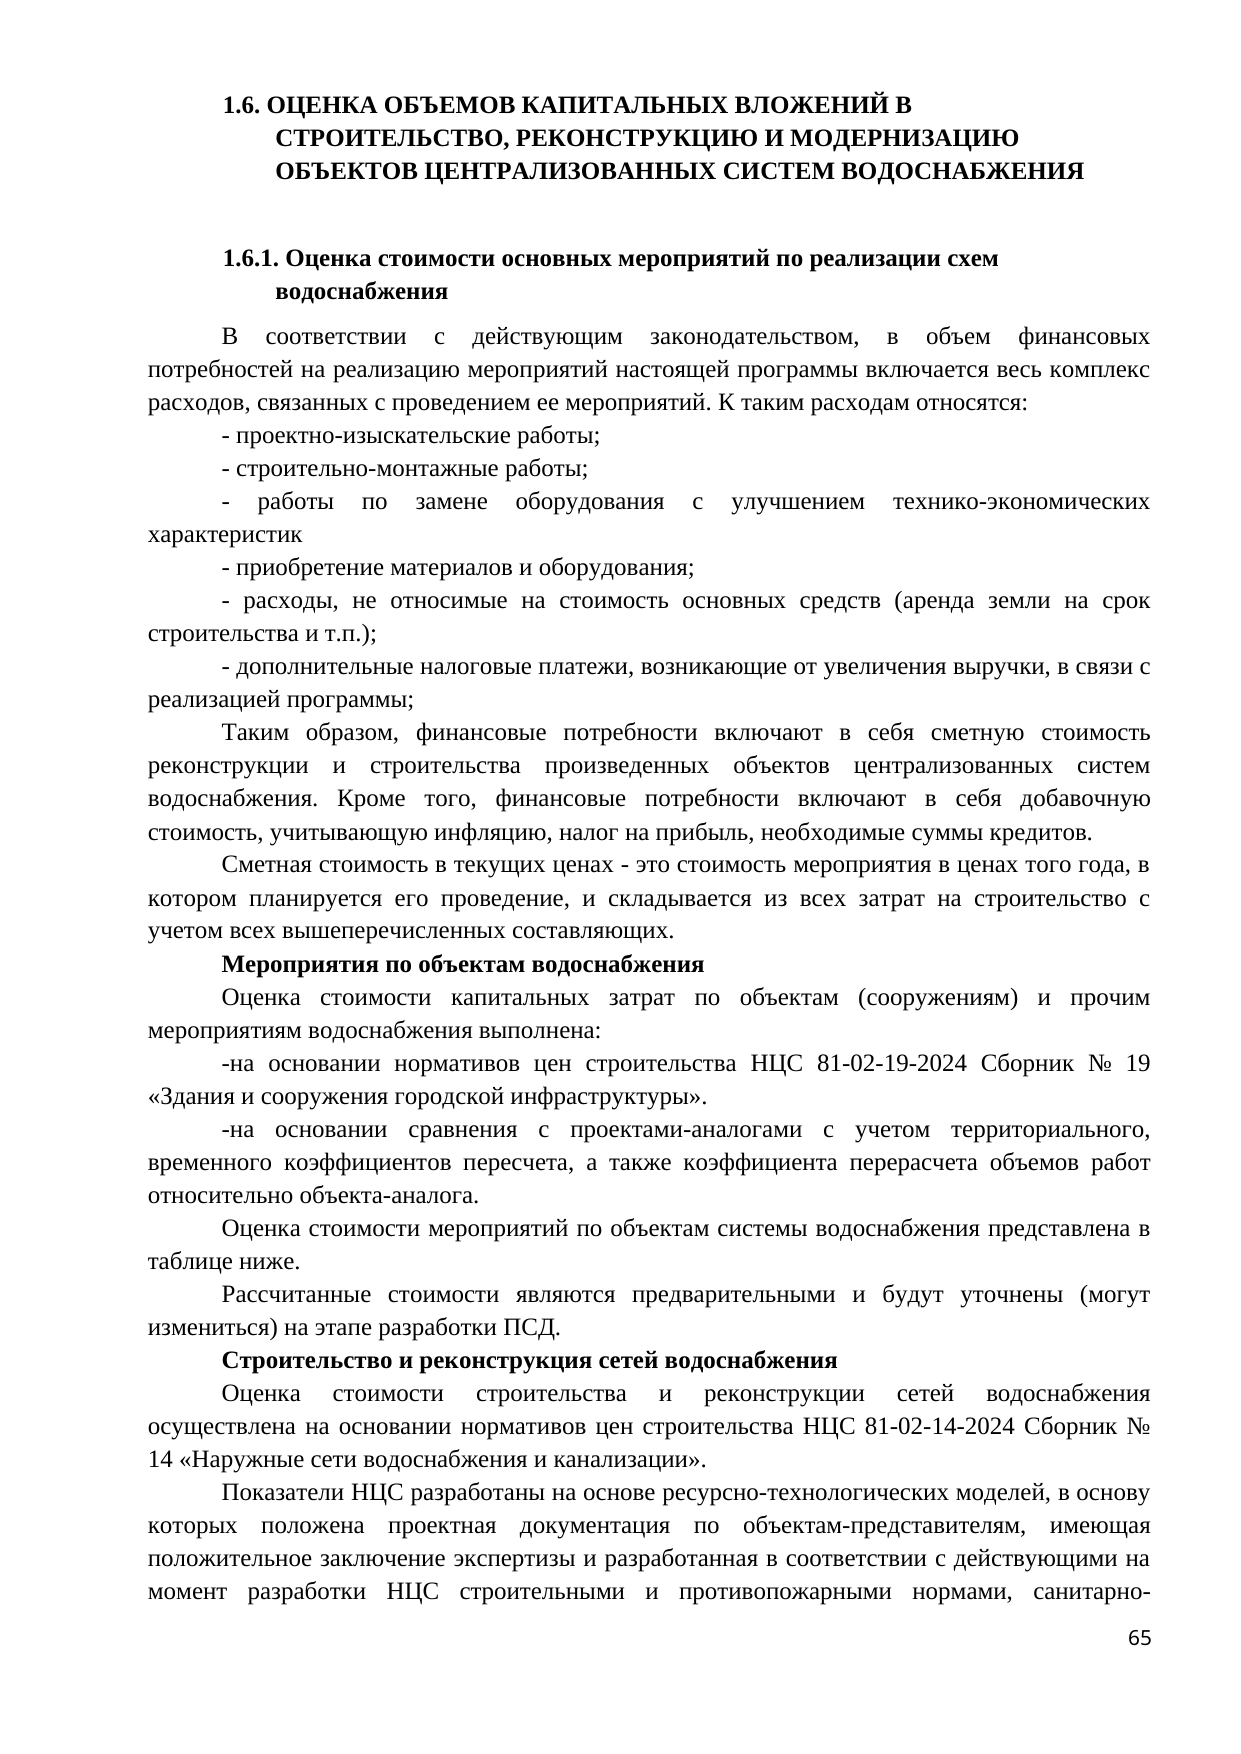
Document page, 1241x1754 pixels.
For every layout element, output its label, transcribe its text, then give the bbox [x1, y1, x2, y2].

text Оценка стоимости мероприятий по объектам системы водоснабжения представлена в таблице ниже. [148, 1213, 1152, 1274]
text Оценка стоимости строительства и реконструкции сетей водоснабжения осуществлена на основании нормативов цен строительства НЦС 81-02-14-2024 Сборник № 14 «Наружные сети водоснабжения и канализации». [148, 1378, 1152, 1473]
text -на основании нормативов цен строительства НЦС 81-02-19-2024 Сборник № 19 «Здания и сооружения городской инфраструктуры». [148, 1048, 1152, 1109]
text - дополнительные налоговые платежи, возникающие от увеличения выручки, в связи с реализацией программы; [148, 651, 1152, 713]
text -на основании сравнения с проектами-аналогами с учетом территориального, временного коэффициентов пересчета, а также коэффициента перерасчета объемов работ относительно объекта-аналога. [148, 1114, 1152, 1208]
list 1.6. ОЦЕНКА ОБЪЕМОВ КАПИТАЛЬНЫХ ВЛОЖЕНИЙ В СТРОИТЕЛЬСТВО, РЕКОНСТРУКЦИЮ И МОДЕРНИЗАЦИЮ ОБЪЕКТОВ ЦЕНТРАЛИЗОВАННЫХ СИСТЕМ ВОДОСНАБЖЕНИЯ [223, 90, 1152, 185]
text Таким образом, финансовые потребности включают в себя сметную стоимость реконструкции и строительства произведенных объектов централизованных систем водоснабжения. Кроме того, финансовые потребности включают в себя добавочную стоимость, учитывающую инфляцию, налог на прибыль, необходимые суммы кредитов. [148, 717, 1152, 845]
text Оценка стоимости капитальных затрат по объектам (сооружениям) и прочим мероприятиям водоснабжения выполнена: [148, 982, 1152, 1043]
text - работы по замене оборудования с улучшением технико-экономических характеристик [148, 486, 1152, 548]
text - приобретение материалов и оборудования; [148, 552, 1152, 581]
text В соответствии с действующим законодательством, в объем финансовых потребностей на реализацию мероприятий настоящей программы включается весь комплекс расходов, связанных с проведением ее мероприятий. К таким расходам относятся: [148, 321, 1152, 416]
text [148, 1477, 1152, 1605]
text Рассчитанные стоимости являются предварительными и будут уточнены (могут измениться) на этапе разработки ПСД. [148, 1279, 1152, 1341]
text Строительство и реконструкция сетей водоснабжения [148, 1345, 1152, 1374]
text Мероприятия по объектам водоснабжения [148, 949, 1152, 977]
text - расходы, не относимые на стоимость основных средств (аренда земли на срок строительства и т.п.); [148, 585, 1152, 647]
text - строительно-монтажные работы; [148, 453, 1152, 482]
text Сметная стоимость в текущих ценах - это стоимость мероприятия в ценах того года, в котором планируется его проведение, и складывается из всех затрат на строительство с учетом всех вышеперечисленных составляющих. [148, 849, 1152, 944]
text - проектно-изыскательские работы; [148, 420, 1152, 449]
list 1.6.1. Оценка стоимости основных мероприятий по реализации схем водоснабжения [223, 243, 1152, 304]
